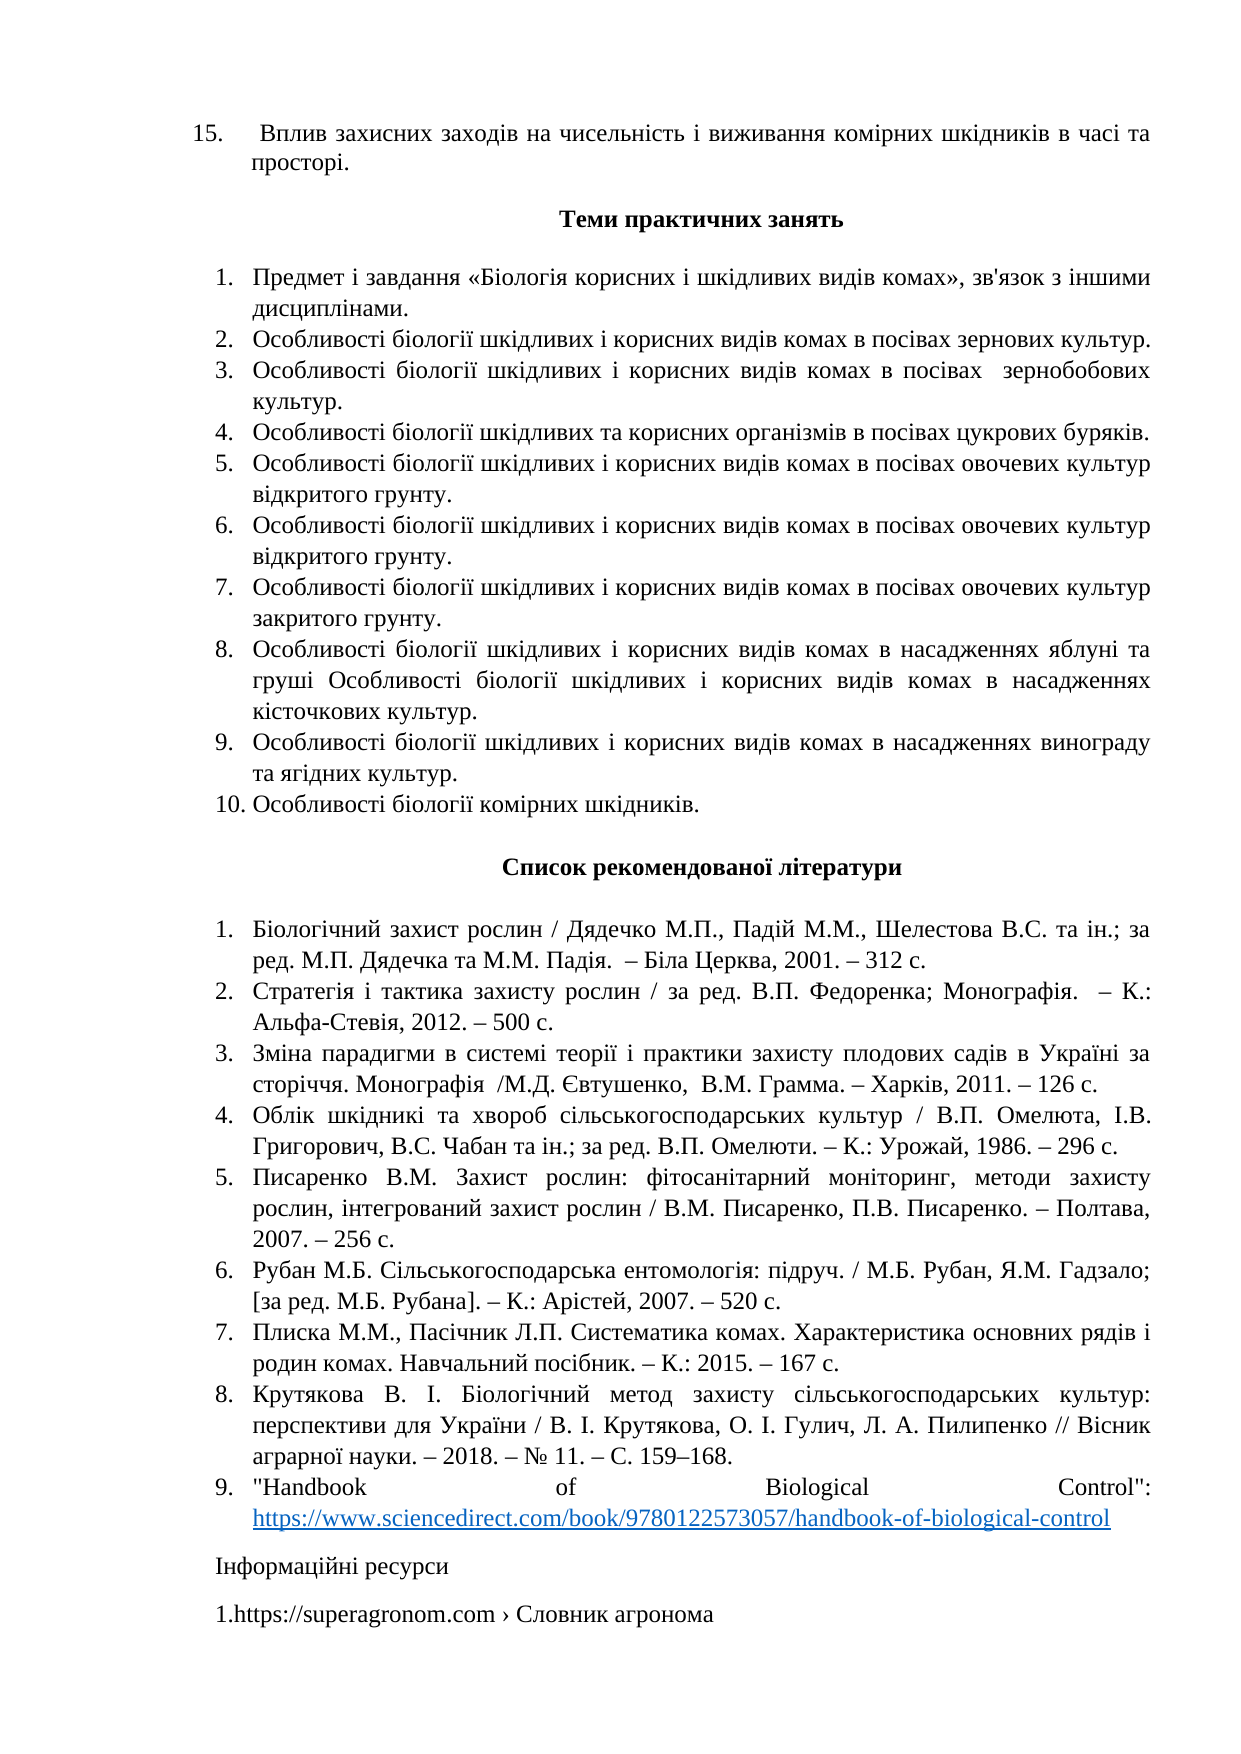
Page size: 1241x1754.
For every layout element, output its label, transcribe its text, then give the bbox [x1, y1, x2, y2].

list Рубан М.Б. Сільськогосподарська ентомологія: підруч. / М.Б. Рубан, Я.М. Гадзало; [за ред. М.Б. Рубана]. – К.: Арістей, 2007. – 520 с. [215, 1255, 1152, 1315]
list Особливості біології шкідливих та корисних організмів в посівах цукрових буряків. [215, 417, 1152, 446]
list Крутякова В. І. Біологічний метод захисту сільськогосподарських культур: перспективи для України / В. І. Крутякова, О. І. Гулич, Л. А. Пилипенко // Вісник аграрної науки. – 2018. – № 11. – С. 159–168. [215, 1379, 1152, 1470]
list Особливості біології комірних шкідників. [215, 789, 1152, 818]
list Список рекомендованої літератури [252, 852, 1152, 880]
list Особливості біології шкідливих і корисних видів комах в посівах зернових культур. [215, 324, 1152, 353]
list Особливості біології шкідливих і корисних видів комах в посівах овочевих культур відкритого грунту. [215, 510, 1152, 570]
list Особливості біології шкідливих і корисних видів комах в посівах овочевих культур закритого грунту. [215, 572, 1152, 632]
list Особливості біології шкідливих і корисних видів комах в насадженнях яблуні та груші Особливості біології шкідливих і корисних видів комах в насадженнях кісточкових культур. [215, 634, 1152, 725]
text Теми практичних занять [177, 204, 1152, 233]
list Особливості біології шкідливих і корисних видів комах в посівах зернобобових культур. [215, 355, 1152, 415]
list Зміна парадигми в системі теорії і практики захисту плодових садів в Україні за сторіччя. Монографія /М.Д. Євтушенко, В.М. Грамма. – Харків, 2011. – 126 с. [215, 1038, 1152, 1098]
list Особливості біології шкідливих і корисних видів комах в насадженнях винограду та ягідних культур. [215, 727, 1152, 787]
list Предмет і завдання «Біологія корисних і шкідливих видів комах», зв'язок з іншими дисциплінами. [215, 262, 1152, 322]
text Інформаційні ресурси [215, 1551, 1152, 1580]
list Біологічний захист рослин / Дядечко М.П., Падій М.М., Шелестова В.С. та ін.; за ред. М.П. Дядечка та М.М. Падія. – Біла Церква, 2001. – 312 с. [215, 914, 1152, 973]
list "Handbook of Biological Control": https://www.sciencedirect.com/book/9780122573057/handbook-of-biological-control [215, 1472, 1152, 1532]
list Особливості біології шкідливих і корисних видів комах в посівах овочевих культур відкритого грунту. [215, 448, 1152, 508]
text 1.https://superagronom.com › Словник агронома [215, 1599, 1152, 1628]
list Стратегія і тактика захисту рослин / за ред. В.П. Федоренка; Монографія. – К.: Альфа-Стевія, 2012. – 500 с. [215, 976, 1152, 1036]
list Писаренко В.М. Захист рослин: фітосанітарний моніторинг, методи захисту рослин, інтегрований захист рослин / В.М. Писаренко, П.В. Писаренко. – Полтава, 2007. – 256 с. [215, 1162, 1152, 1253]
list Плиска М.М., Пасічник Л.П. Систематика комах. Характеристика основних рядів і родин комах. Навчальний посібник. – К.: 2015. – 167 с. [215, 1317, 1152, 1377]
list Вплив захисних заходів на чисельність і виживання комірних шкідників в часі та просторі. [192, 118, 1151, 176]
list Облік шкідникі та хвороб сільськогосподарських культур / В.П. Омелюта, І.В. Григорович, В.С. Чабан та ін.; за ред. В.П. Омелюти. – К.: Урожай, 1986. – 296 с. [215, 1100, 1152, 1160]
